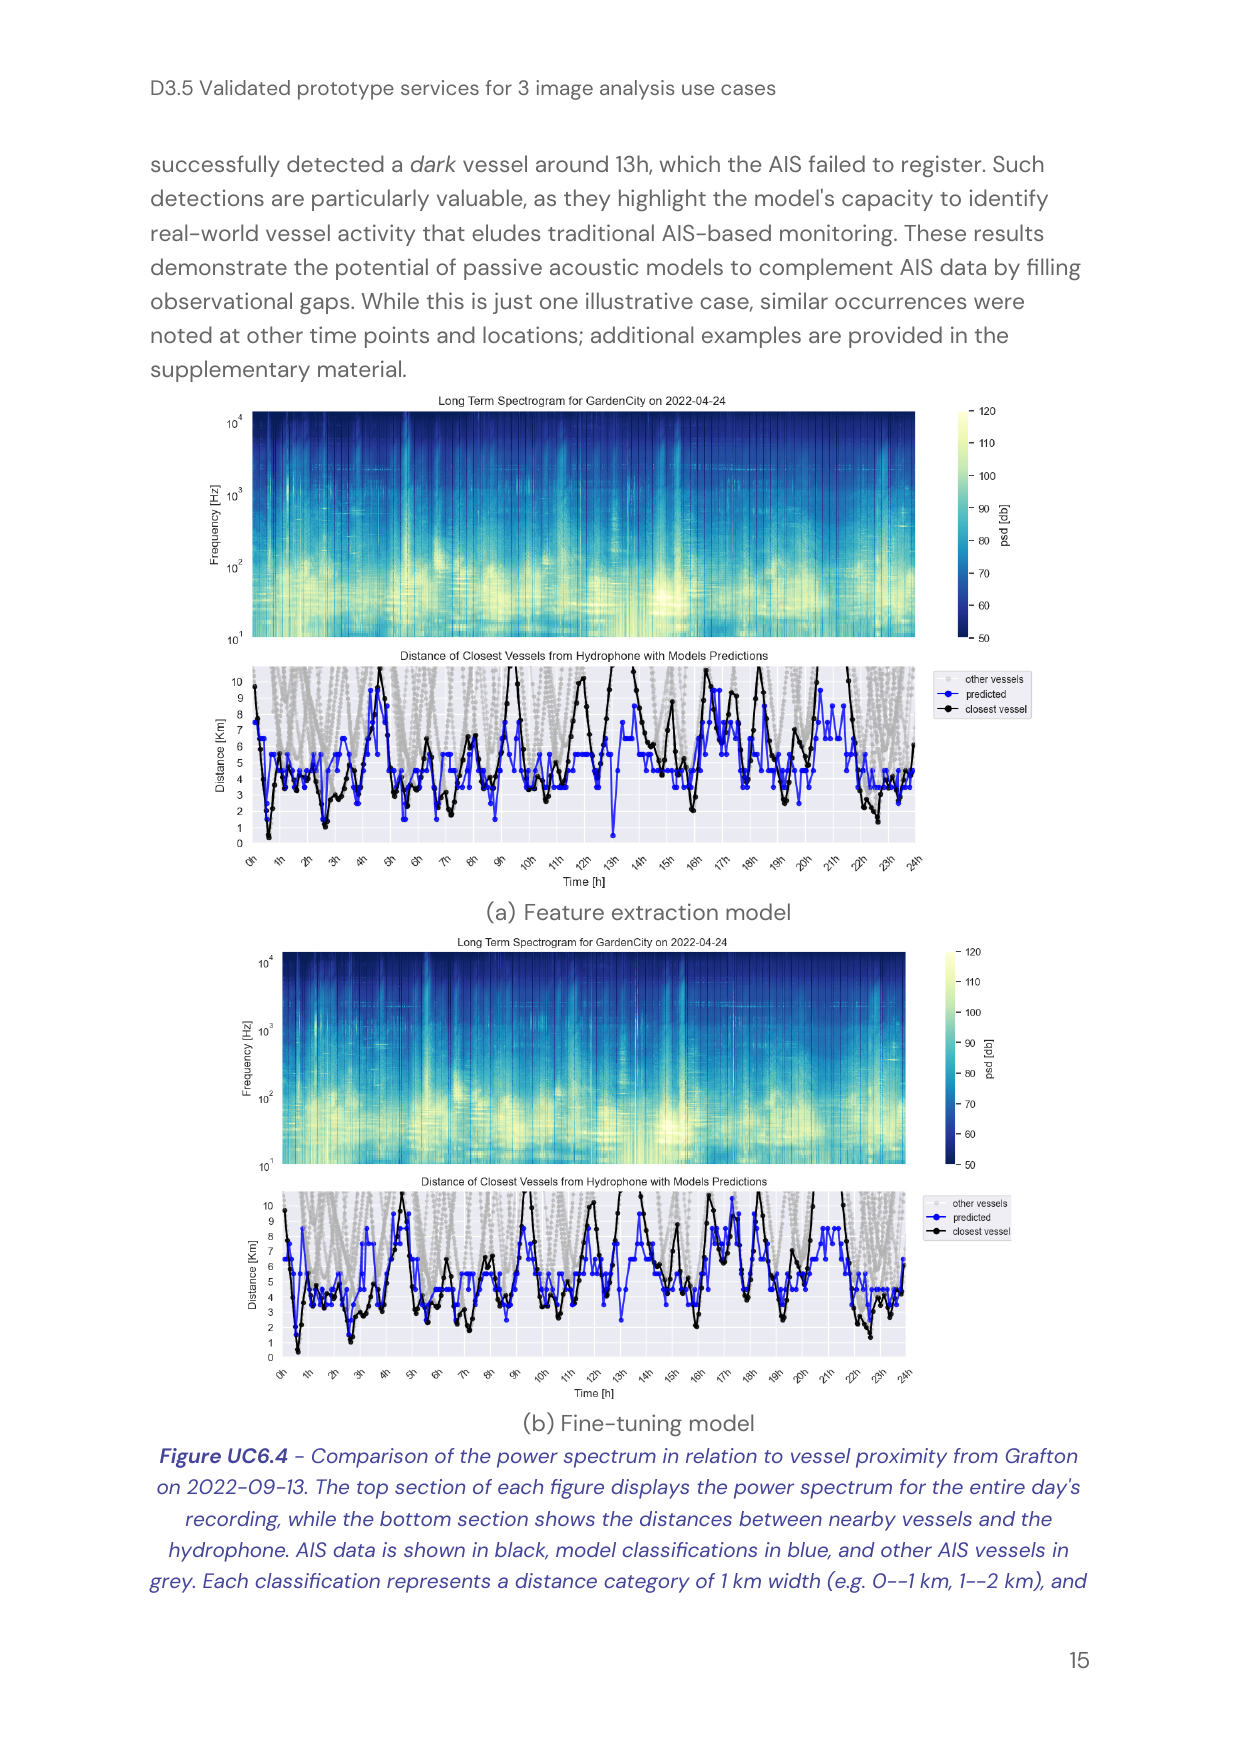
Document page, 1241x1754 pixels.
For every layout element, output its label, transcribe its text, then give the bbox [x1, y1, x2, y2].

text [150, 1443, 1090, 1595]
picture [203, 389, 1037, 894]
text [150, 150, 1090, 385]
picture [236, 932, 1012, 1405]
list Fine-tuning model [187, 1409, 1090, 1439]
list Feature extraction model [187, 898, 1090, 928]
